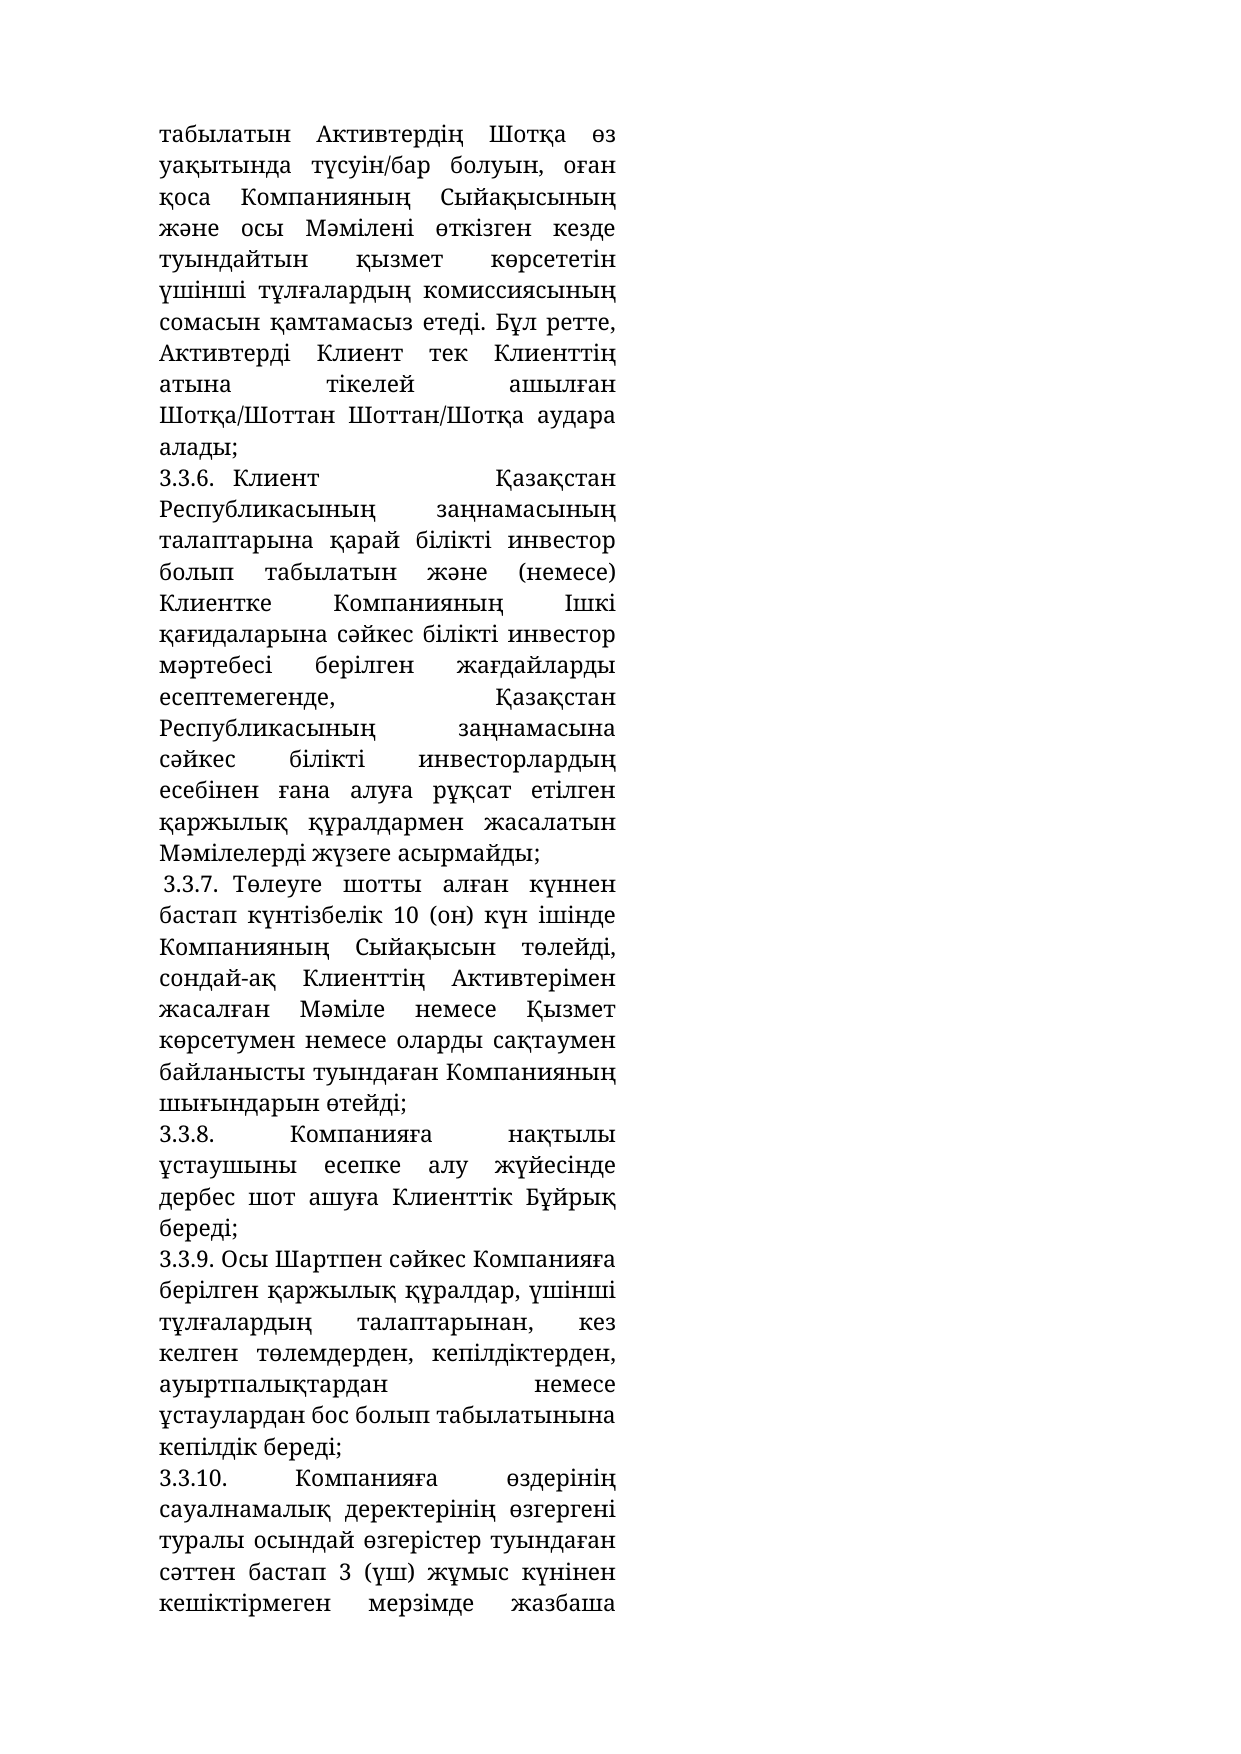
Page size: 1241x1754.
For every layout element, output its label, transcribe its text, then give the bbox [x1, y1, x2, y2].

table_cell Төлеуге шотты алған күннен бастап күнтізбелік 10 (он) күн ішінде Компанияның Сыйақысын төлейді, сондай-ақ Клиенттің Активтерімен жасалған Мәміле немесе Қызмет көрсетумен немесе оларды сақтаумен байланысты туындаған Компанияның шығындарын өтейді; [148, 868, 627, 1118]
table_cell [148, 1118, 627, 1618]
table_cell Клиент Қазақстан Республикасының заңнамасының талаптарына қарай білікті инвестор болып табылатын және (немесе) Клиентке Компанияның Ішкі қағидаларына сәйкес білікті инвестор мәртебесі берілген жағдайларды есептемегенде, Қазақстан Республикасының заңнамасына сәйкес білікті инвесторлардың есебінен ғана алуға рұқсат етілген қаржылық құралдармен жасалатын Мәмілелерді жүзеге асырмайды; [148, 462, 627, 868]
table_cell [148, 118, 627, 462]
